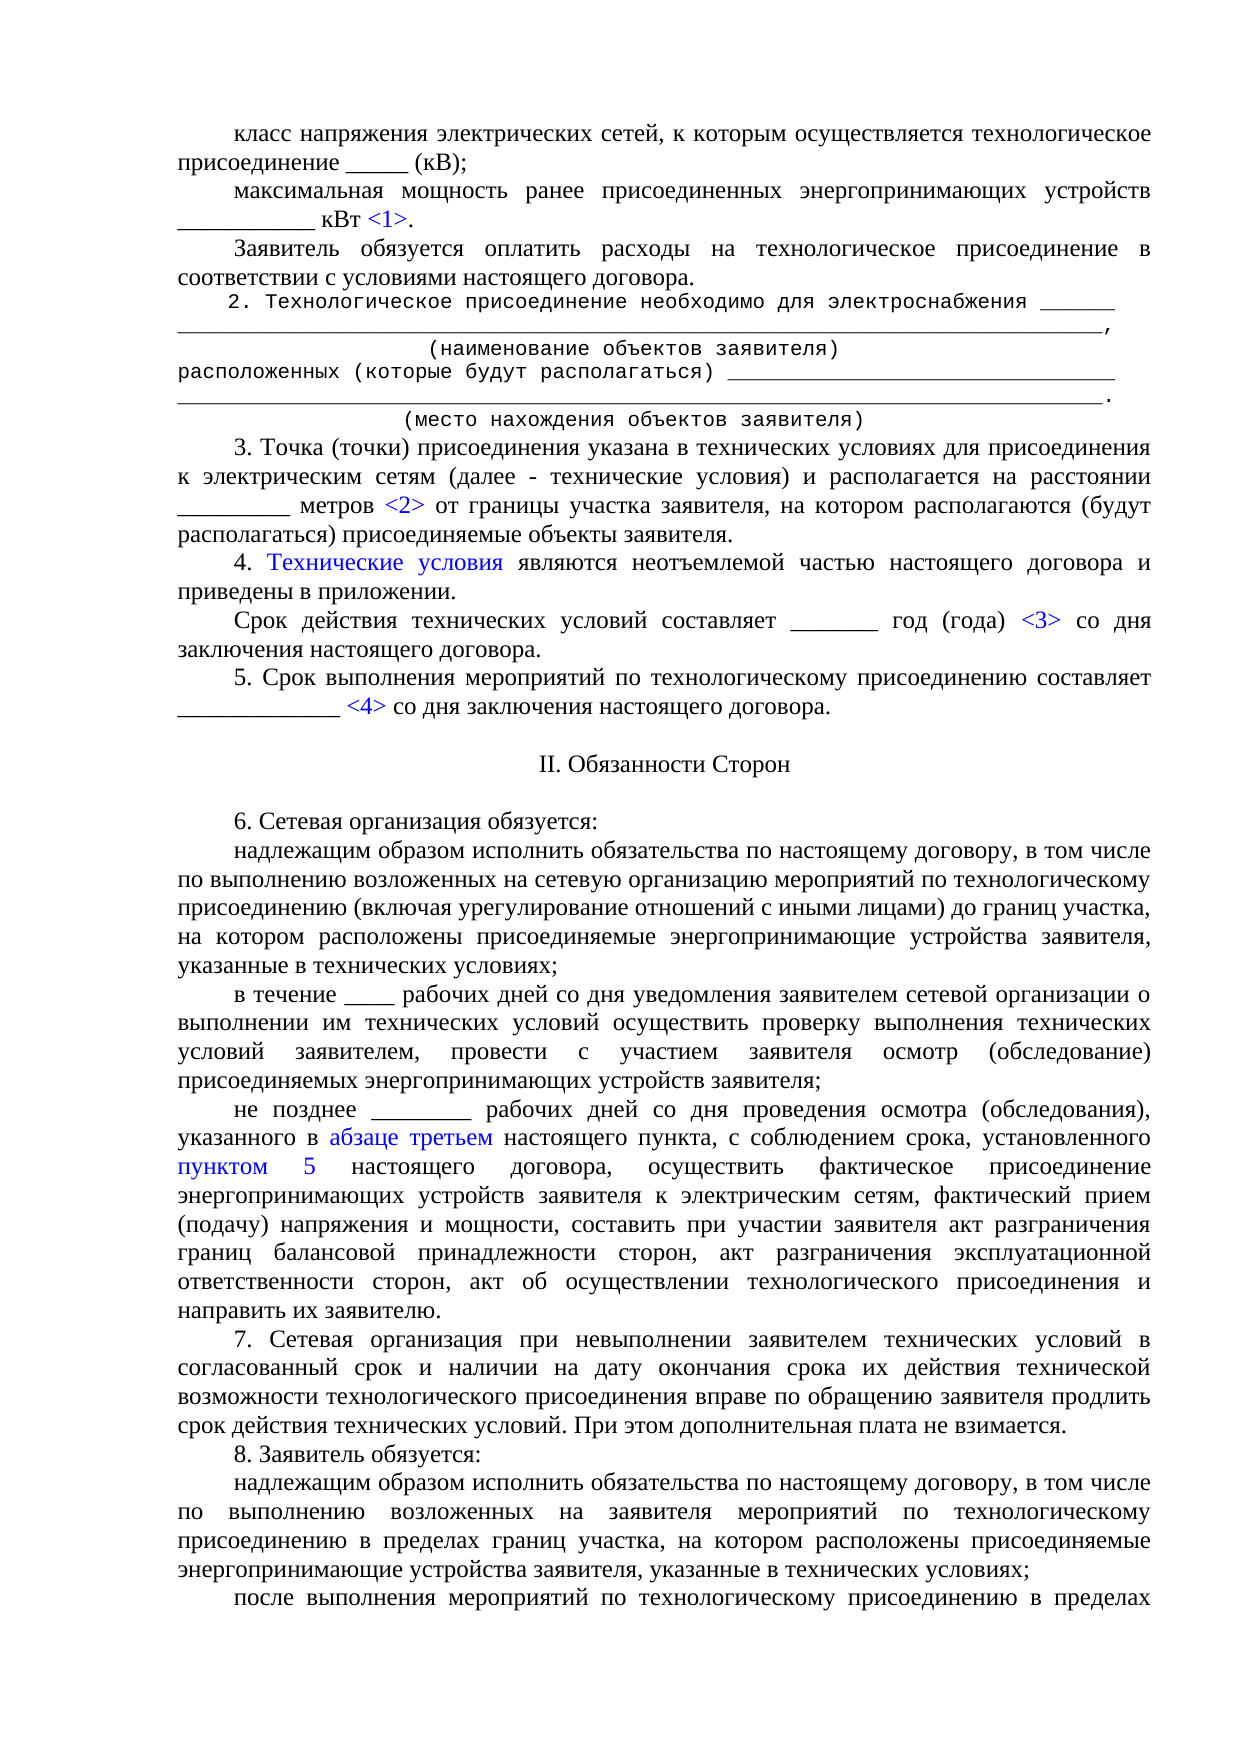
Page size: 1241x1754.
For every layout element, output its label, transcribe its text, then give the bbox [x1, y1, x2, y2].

text не позднее ________ рабочих дней со дня проведения осмотра (обследования), указанного в абзаце третьем настоящего пункта, с соблюдением срока, установленного пунктом 5 настоящего договора, осуществить фактическое присоединение энергопринимающих устройств заявителя к электрическим сетям, фактический прием (подачу) напряжения и мощности, составить при участии заявителя акт разграничения границ балансовой принадлежности сторон, акт разграничения эксплуатационной ответственности сторон, акт об осуществлении технологического присоединения и направить их заявителю. [177, 1094, 1152, 1324]
text Срок действия технических условий составляет _______ год (года) <3> со дня заключения настоящего договора. [177, 605, 1152, 662]
text __________________________________________________________________________. [177, 385, 1152, 409]
text Заявитель обязуется оплатить расходы на технологическое присоединение в соответствии с условиями настоящего договора. [177, 233, 1152, 291]
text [177, 1582, 1152, 1611]
text 4. Технические условия являются неотъемлемой частью настоящего договора и приведены в приложении. [177, 547, 1152, 605]
text надлежащим образом исполнить обязательства по настоящему договору, в том числе по выполнению возложенных на заявителя мероприятий по технологическому присоединению в пределах границ участка, на котором расположены присоединяемые энергопринимающие устройства заявителя, указанные в технических условиях; [177, 1467, 1152, 1582]
text (место нахождения объектов заявителя) [177, 409, 1152, 432]
text расположенных (которые будут располагаться) _______________________________ [177, 362, 1152, 385]
text __________________________________________________________________________, [177, 314, 1152, 338]
text надлежащим образом исполнить обязательства по настоящему договору, в том числе по выполнению возложенных на сетевую организацию мероприятий по технологическому присоединению (включая урегулирование отношений с иными лицами) до границ участка, на котором расположены присоединяемые энергопринимающие устройства заявителя, указанные в технических условиях; [177, 835, 1152, 979]
text 3. Точка (точки) присоединения указана в технических условиях для присоединения к электрическим сетям (далее - технические условия) и располагается на расстоянии _________ метров <2> от границы участка заявителя, на котором располагаются (будут располагаться) присоединяемые объекты заявителя. [177, 432, 1152, 547]
text 5. Срок выполнения мероприятий по технологическому присоединению составляет _____________ <4> со дня заключения настоящего договора. [177, 662, 1152, 720]
text 7. Сетевая организация при невыполнении заявителем технических условий в согласованный срок и наличии на дату окончания срока их действия технической возможности технологического присоединения вправе по обращению заявителя продлить срок действия технических условий. При этом дополнительная плата не взимается. [177, 1324, 1152, 1439]
text класс напряжения электрических сетей, к которым осуществляется технологическое присоединение _____ (кВ); [177, 118, 1152, 176]
text 6. Сетевая организация обязуется: [177, 806, 1152, 835]
text 2. Технологическое присоединение необходимо для электроснабжения ______ [177, 291, 1152, 314]
text в течение ____ рабочих дней со дня уведомления заявителем сетевой организации о выполнении им технических условий осуществить проверку выполнения технических условий заявителем, провести с участием заявителя осмотр (обследование) присоединяемых энергопринимающих устройств заявителя; [177, 979, 1152, 1094]
text II. Обязанности Сторон [177, 749, 1152, 777]
text (наименование объектов заявителя) [177, 338, 1152, 362]
text максимальная мощность ранее присоединенных энергопринимающих устройств ___________ кВт <1>. [177, 176, 1152, 233]
text 8. Заявитель обязуется: [177, 1439, 1152, 1467]
